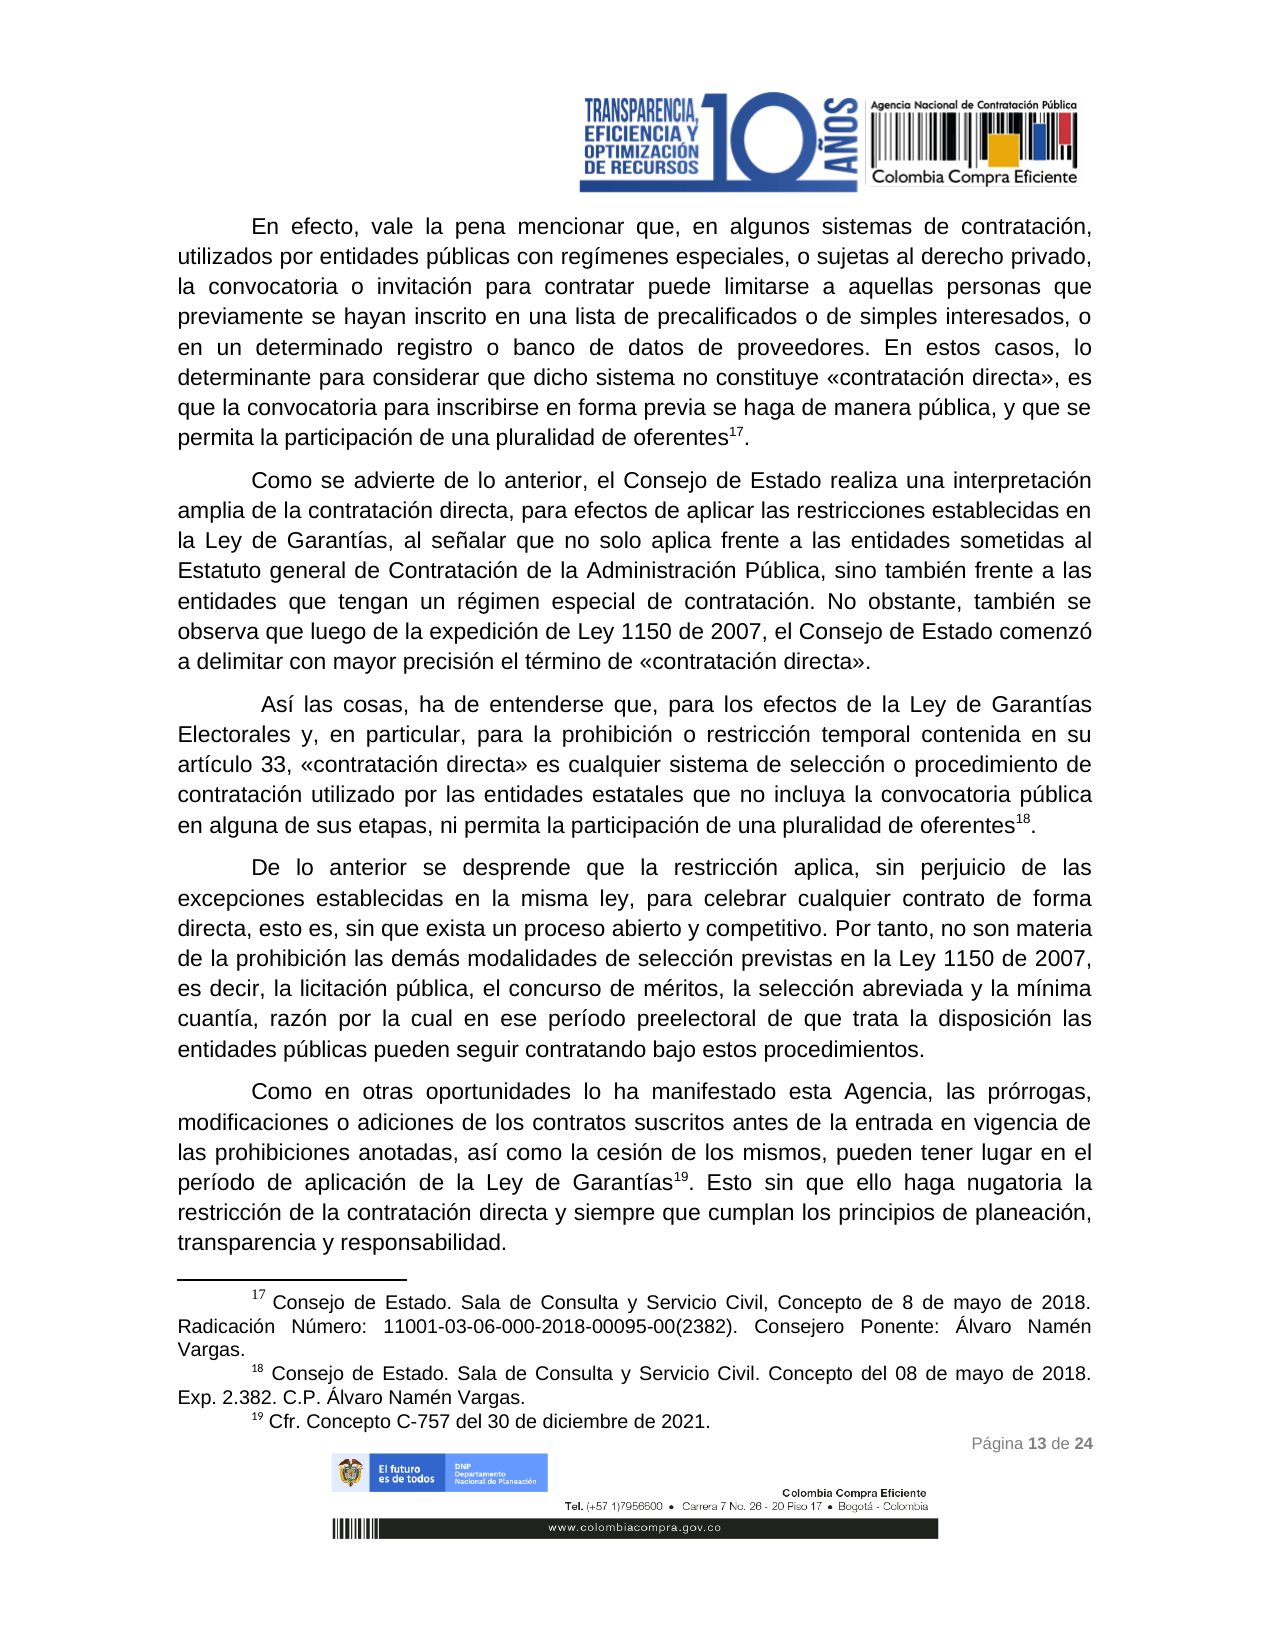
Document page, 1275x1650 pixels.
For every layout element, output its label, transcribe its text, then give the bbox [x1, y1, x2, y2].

picture [331, 1453, 939, 1539]
text En efecto, vale la pena mencionar que, en algunos sistemas de contratación, utilizados por entidades públicas con regímenes especiales, o sujetas al derecho privado, la convocatoria o invitación para contratar puede limitarse a aquellas personas que previamente se hayan inscrito en una lista de precalificados o de simples interesados, o en un determinado registro o banco de datos de proveedores. En estos casos, lo determinante para considerar que dicho sistema no constituye «contratación directa», es que la convocatoria para inscribirse en forma previa se haga de manera pública, y que se permita la participación de una pluralidad de oferentes. [177, 213, 1093, 450]
text Así las cosas, ha de entenderse que, para los efectos de la Ley de Garantías Electorales y, en particular, para la prohibición o restricción temporal contenida en su artículo 33, «contratación directa» es cualquier sistema de selección o procedimiento de contratación utilizado por las entidades estatales que no incluya la convocatoria pública en alguna de sus etapas, ni permita la participación de una pluralidad de oferentes. [177, 691, 1093, 838]
picture [569, 85, 1088, 203]
text De lo anterior se desprende que la restricción aplica, sin perjuicio de las excepciones establecidas en la misma ley, para celebrar cualquier contrato de forma directa, esto es, sin que exista un proceso abierto y competitivo. Por tanto, no son materia de la prohibición las demás modalidades de selección previstas en la Ley 1150 de 2007, es decir, la licitación pública, el concurso de méritos, la selección abreviada y la mínima cuantía, razón por la cual en ese período preelectoral de que trata la disposición las entidades públicas pueden seguir contratando bajo estos procedimientos. [177, 854, 1093, 1062]
text Como se advierte de lo anterior, el Consejo de Estado realiza una interpretación amplia de la contratación directa, para efectos de aplicar las restricciones establecidas en la Ley de Garantías, al señalar que no solo aplica frente a las entidades sometidas al Estatuto general de Contratación de la Administración Pública, sino también frente a las entidades que tengan un régimen especial de contratación. No obstante, también se observa que luego de la expedición de Ley 1150 de 2007, el Consejo de Estado comenzó a delimitar con mayor precisión el término de «contratación directa». [177, 467, 1093, 674]
text Como en otras oportunidades lo ha manifestado esta Agencia, las prórrogas, modificaciones o adiciones de los contratos suscritos antes de la entrada en vigencia de las prohibiciones anotadas, así como la cesión de los mismos, pueden tener lugar en el período de aplicación de la Ley de Garantías. Esto sin que ello haga nugatoria la restricción de la contratación directa y siempre que cumplan los principios de planeación, transparencia y responsabilidad. [177, 1078, 1093, 1256]
